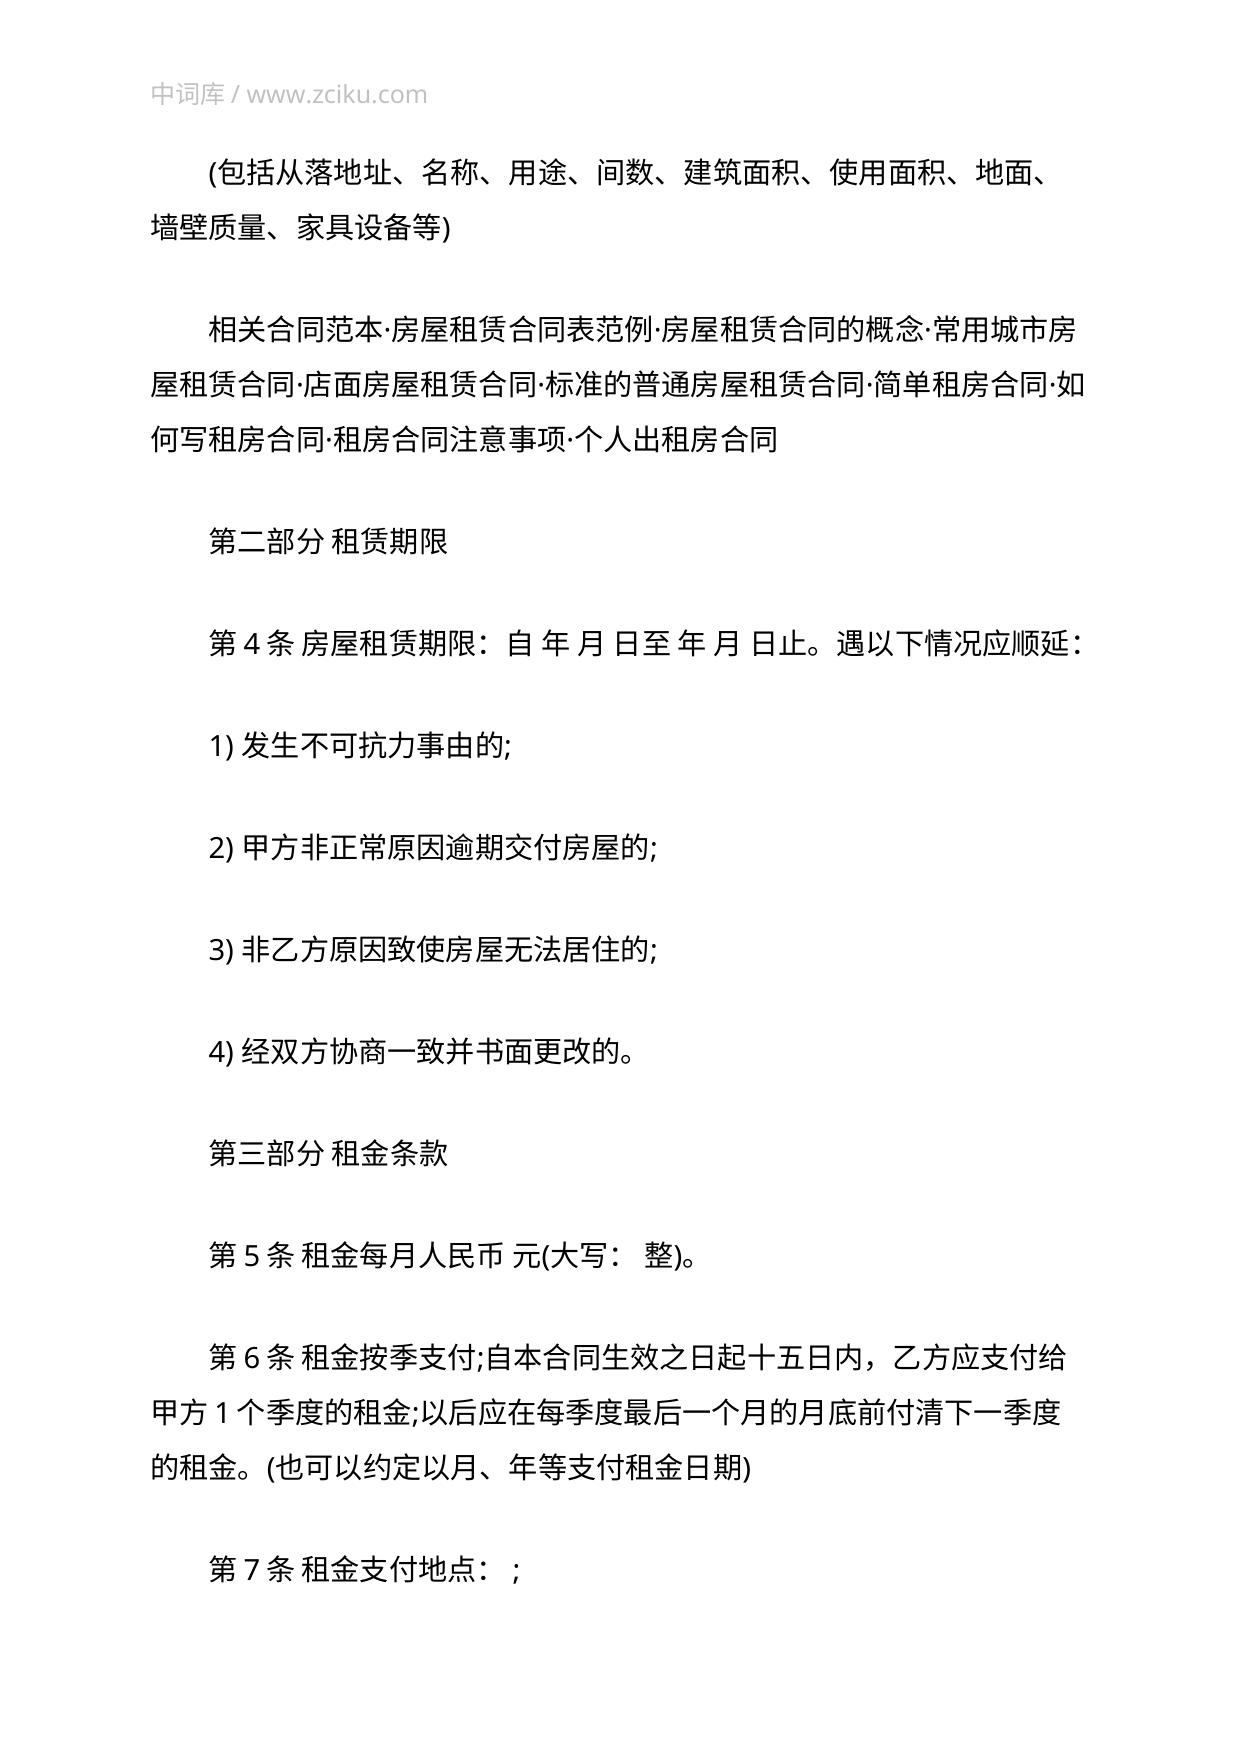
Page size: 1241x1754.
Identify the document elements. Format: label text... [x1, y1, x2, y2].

text 第二部分 租赁期限 [150, 519, 1090, 561]
text 第6条 租金按季支付;自本合同生效之日起十五日内，乙方应支付给甲方1个季度的租金;以后应在每季度最后一个月的月底前付清下一季度的租金。(也可以约定以月、年等支付租金日期) [150, 1334, 1090, 1487]
text 2) 甲方非正常原因逾期交付房屋的; [150, 825, 1090, 867]
text 第5条 租金每月人民币 元(大写： 整)。 [150, 1232, 1090, 1275]
text 4) 经双方协商一致并书面更改的。 [150, 1029, 1090, 1071]
text 第三部分 租金条款 [150, 1131, 1090, 1173]
text (包括从落地址、名称、用途、间数、建筑面积、使用面积、地面、墙壁质量、家具设备等) [150, 150, 1090, 247]
text 相关合同范本·房屋租赁合同表范例·房屋租赁合同的概念·常用城市房屋租赁合同·店面房屋租赁合同·标准的普通房屋租赁合同·简单租房合同·如何写租房合同·租房合同注意事项·个人出租房合同 [150, 307, 1090, 459]
text 3) 非乙方原因致使房屋无法居住的; [150, 927, 1090, 969]
text 第4条 房屋租赁期限：自 年 月 日至 年 月 日止。遇以下情况应顺延： [150, 621, 1090, 663]
text 1) 发生不可抗力事由的; [150, 723, 1090, 765]
text 第7条 租金支付地点： ; [150, 1546, 1090, 1589]
